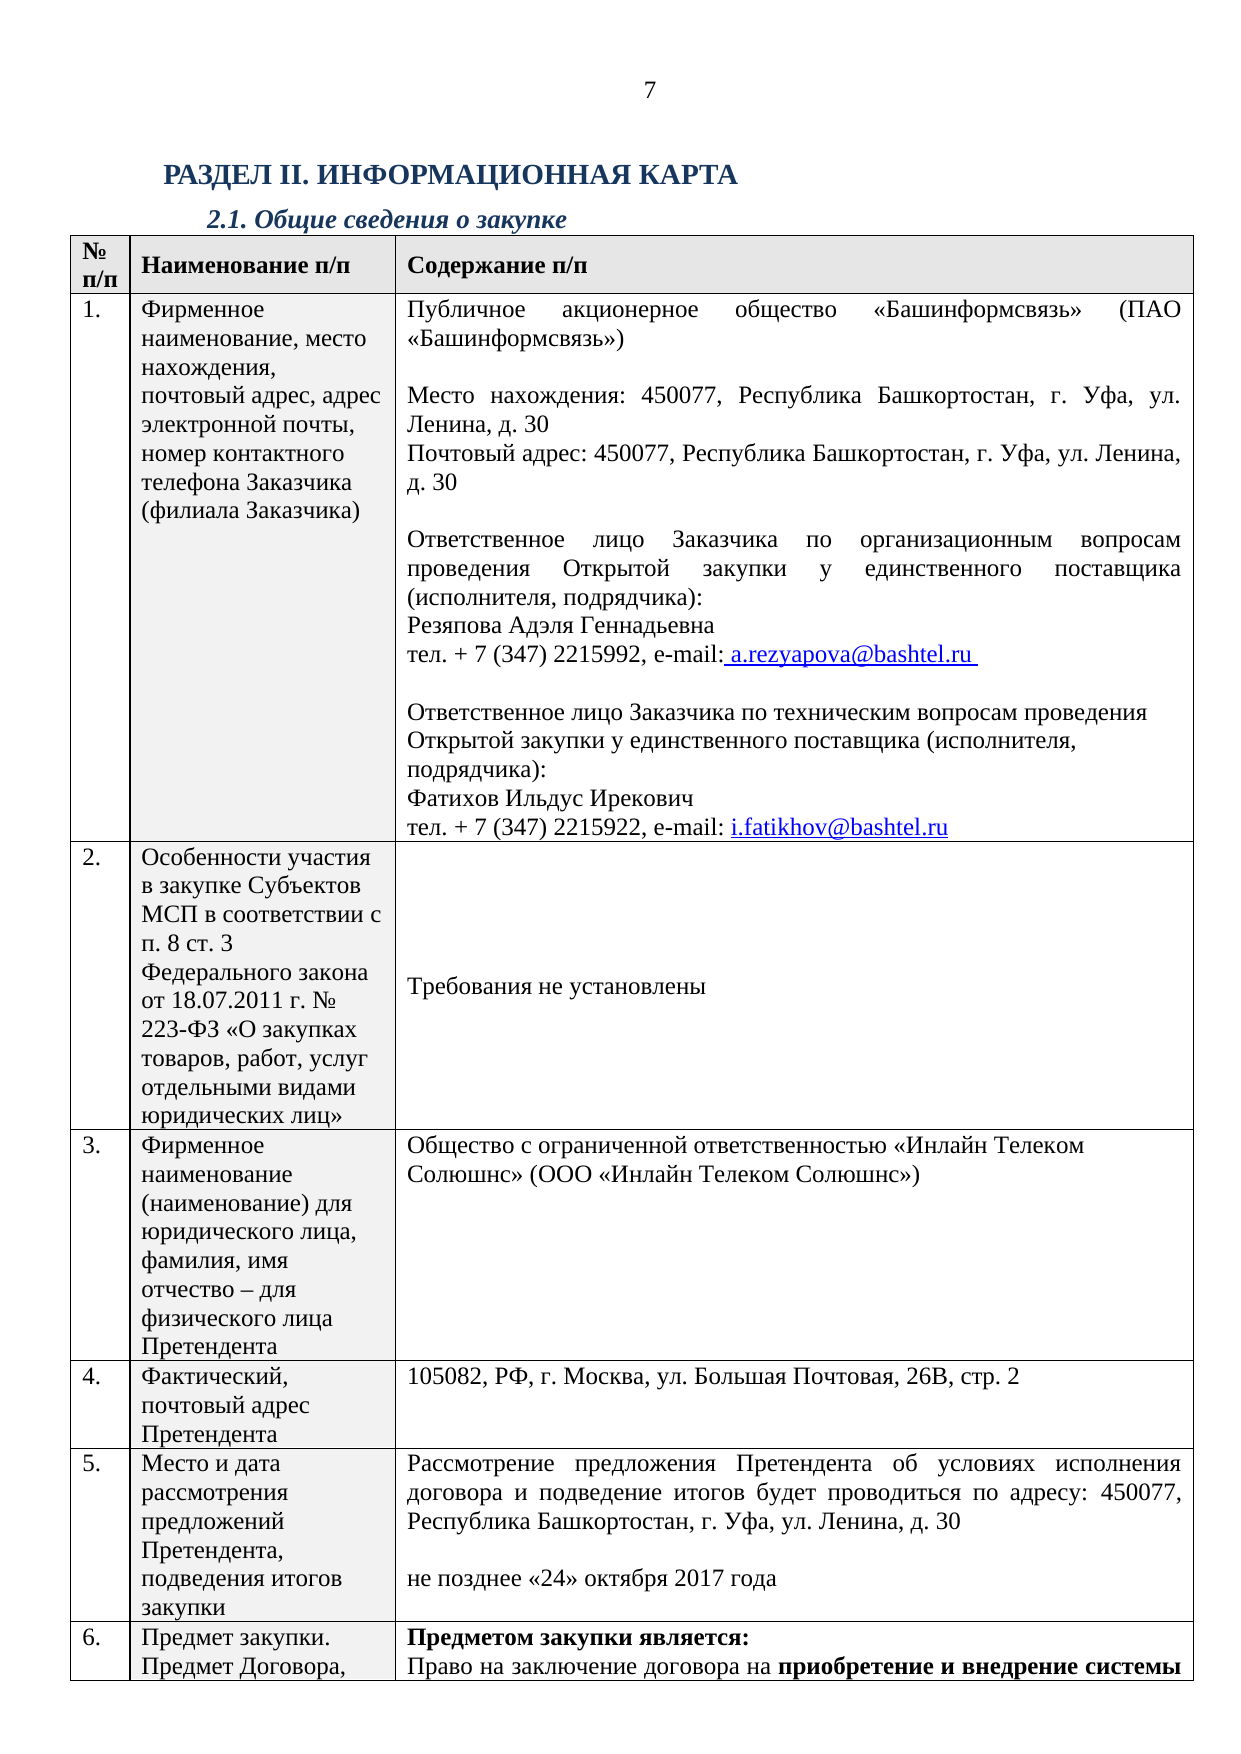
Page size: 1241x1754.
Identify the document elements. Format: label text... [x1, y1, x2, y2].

table_cell [71, 1361, 129, 1447]
table_cell Особенности участия в закупке Субъектов МСП в соответствии с п. 8 ст. 3 Федерального закона от 18.07.2011 г. № 223-ФЗ «О закупках товаров, работ, услуг отдельными видами юридических лиц» [131, 842, 395, 1129]
table_cell Фактический, почтовый адрес Претендента [131, 1361, 395, 1447]
table_cell Фирменное наименование (наименование) для юридического лица, фамилия, имя отчество – для физического лица Претендента [131, 1130, 395, 1360]
table_cell Требования не установлены [396, 842, 1193, 1129]
table_cell [71, 1622, 129, 1679]
table_cell Публичное акционерное общество «Башинформсвязь» (ПАО «Башинформсвязь») Место нахождения: 450077, Республика Башкортостан, г. Уфа, ул. Ленина, д. 30 Почтовый адрес: 450077, Республика Башкортостан, г. Уфа, ул. Ленина, д. 30 Ответственное лицо Заказчика по организационным вопросам проведения Открытой закупки у единственного поставщика (исполнителя, подрядчика): Резяпова Адэля Геннадьевна тел. + 7 (347) 2215992, e-mail: a.rezyapova@bashtel.ru Ответственное лицо Заказчика по техническим вопросам проведения Открытой закупки у единственного поставщика (исполнителя, подрядчика): Фатихов Ильдус Ирекович тел. + 7 (347) 2215922, e-mail: i.fatikhov@bashtel.ru [396, 294, 1193, 841]
table_header Содержание п/п [396, 236, 1193, 293]
table_cell Рассмотрение предложения Претендента об условиях исполнения договора и подведение итогов будет проводиться по адресу: 450077, Республика Башкортостан, г. Уфа, ул. Ленина, д. 30 не позднее «24» октября 2017 года [396, 1449, 1193, 1621]
table_cell [71, 294, 129, 841]
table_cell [396, 1622, 1193, 1679]
table_cell Место и дата рассмотрения предложений Претендента, подведения итогов закупки [131, 1449, 395, 1621]
table_cell Фирменное наименование, место нахождения, почтовый адрес, адрес электронной почты, номер контактного телефона Заказчика (филиала Заказчика) [131, 294, 395, 841]
table_cell [71, 1130, 129, 1360]
table_header № п/п [71, 236, 129, 293]
subtitle РАЗДЕЛ II. ИНФОРМАЦИОННАЯ КАРТА [163, 157, 1181, 191]
subtitle 2.1. Общие сведения о закупке [207, 203, 1181, 235]
table_cell 105082, РФ, г. Москва, ул. Большая Почтовая, 26В, стр. 2 [396, 1361, 1193, 1447]
table_cell [71, 1449, 129, 1621]
table_cell Общество с ограниченной ответственностью «Инлайн Телеком Солюшнс» (ООО «Инлайн Телеком Солюшнс») [396, 1130, 1193, 1360]
table_cell [71, 842, 129, 1129]
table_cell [131, 1622, 395, 1679]
table_header Наименование п/п [131, 236, 395, 293]
